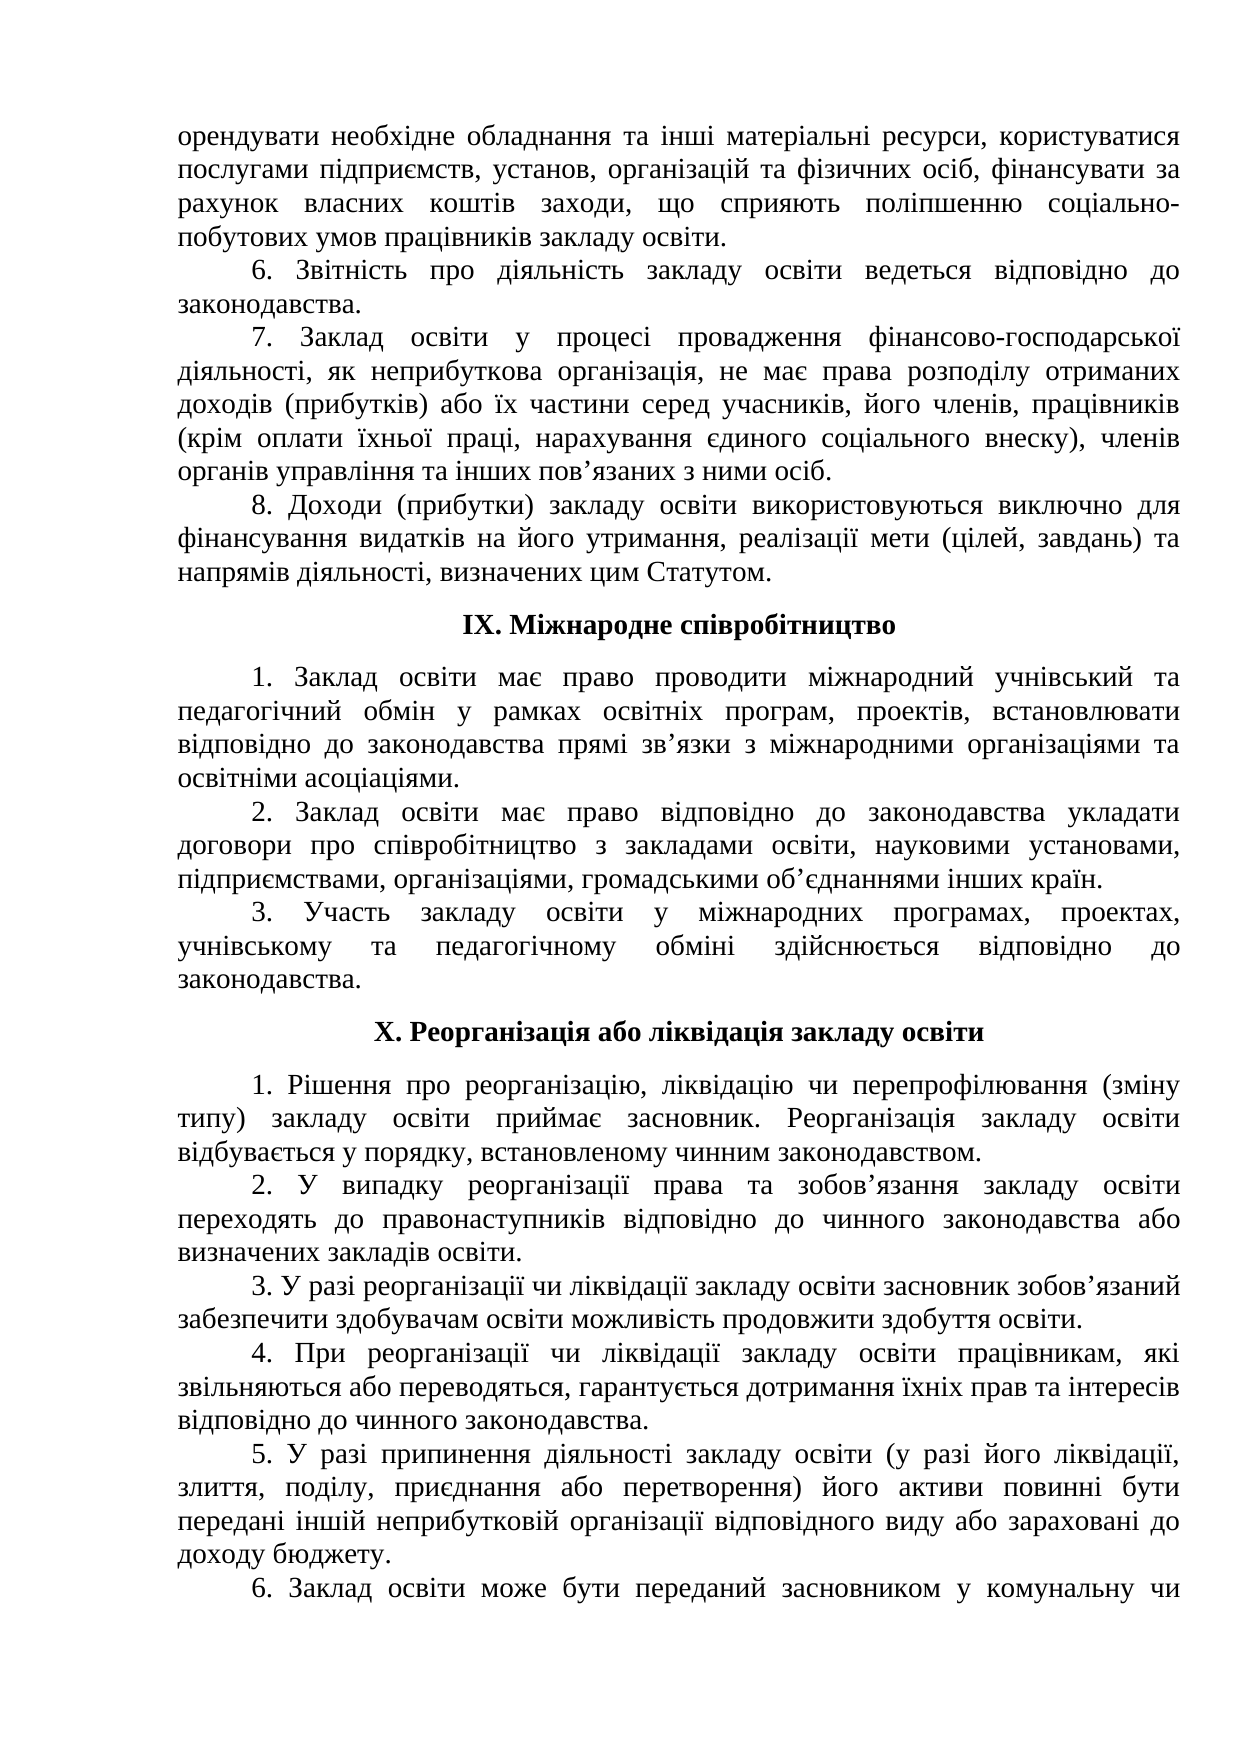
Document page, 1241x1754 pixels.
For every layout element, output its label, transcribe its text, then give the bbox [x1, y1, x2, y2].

text 8. Доходи (прибутки) закладу освіти використовуються виключно для фінансування видатків на його утримання, реалізації мети (цілей, завдань) та напрямів діяльності, визначених цим Статутом. [177, 487, 1181, 588]
text 2. Заклад освіти має право відповідно до законодавства укладати договори про співробітництво з закладами освіти, науковими установами, підприємствами, організаціями, громадськими об’єднаннями інших країн. [177, 794, 1181, 894]
text 5. У разі припинення діяльності закладу освіти (у разі його ліквідації, злиття, поділу, приєднання або перетворення) його активи повинні бути передані іншій неприбутковій організації відповідного виду або зараховані до доходу бюджету. [177, 1436, 1181, 1570]
text X. Реорганізація або ліквідація закладу освіти [177, 1014, 1181, 1048]
text 3. Участь закладу освіти у міжнародних програмах, проектах, учнівському та педагогічному обміні здійснюється відповідно до законодавства. [177, 894, 1181, 995]
text 2. У випадку реорганізації права та зобов’язання закладу освіти переходять до правонаступників відповідно до чинного законодавства або визначених закладів освіти. [177, 1167, 1181, 1268]
text 7. Заклад освіти у процесі провадження фінансово-господарської діяльності, як неприбуткова організація, не має права розподілу отриманих доходів (прибутків) або їх частини серед учасників, його членів, працівників (крім оплати їхньої праці, нарахування єдиного соціального внеску), членів органів управління та інших пов’язаних з ними осіб. [177, 319, 1181, 487]
text 1. Заклад освіти має право проводити міжнародний учнівський та педагогічний обмін у рамках освітніх програм, проектів, встановлювати відповідно до законодавства прямі зв’язки з міжнародними організаціями та освітніми асоціаціями. [177, 659, 1181, 794]
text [177, 118, 1181, 252]
text 4. При реорганізації чи ліквідації закладу освіти працівникам, які звільняються або переводяться, гарантується дотримання їхніх прав та інтересів відповідно до чинного законодавства. [177, 1335, 1181, 1436]
text 1. Рішення про реорганізацію, ліквідацію чи перепрофілювання (зміну типу) закладу освіти приймає засновник. Реорганізація закладу освіти відбувається у порядку, встановленому чинним законодавством. [177, 1067, 1181, 1167]
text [177, 1570, 1181, 1603]
text 3. У разі реорганізації чи ліквідації закладу освіти засновник зобов’язаний забезпечити здобувачам освіти можливість продовжити здобуття освіти. [177, 1268, 1181, 1335]
text 6. Звітність про діяльність закладу освіти ведеться відповідно до законодавства. [177, 252, 1181, 319]
text IX. Міжнародне співробітництво [177, 607, 1181, 640]
